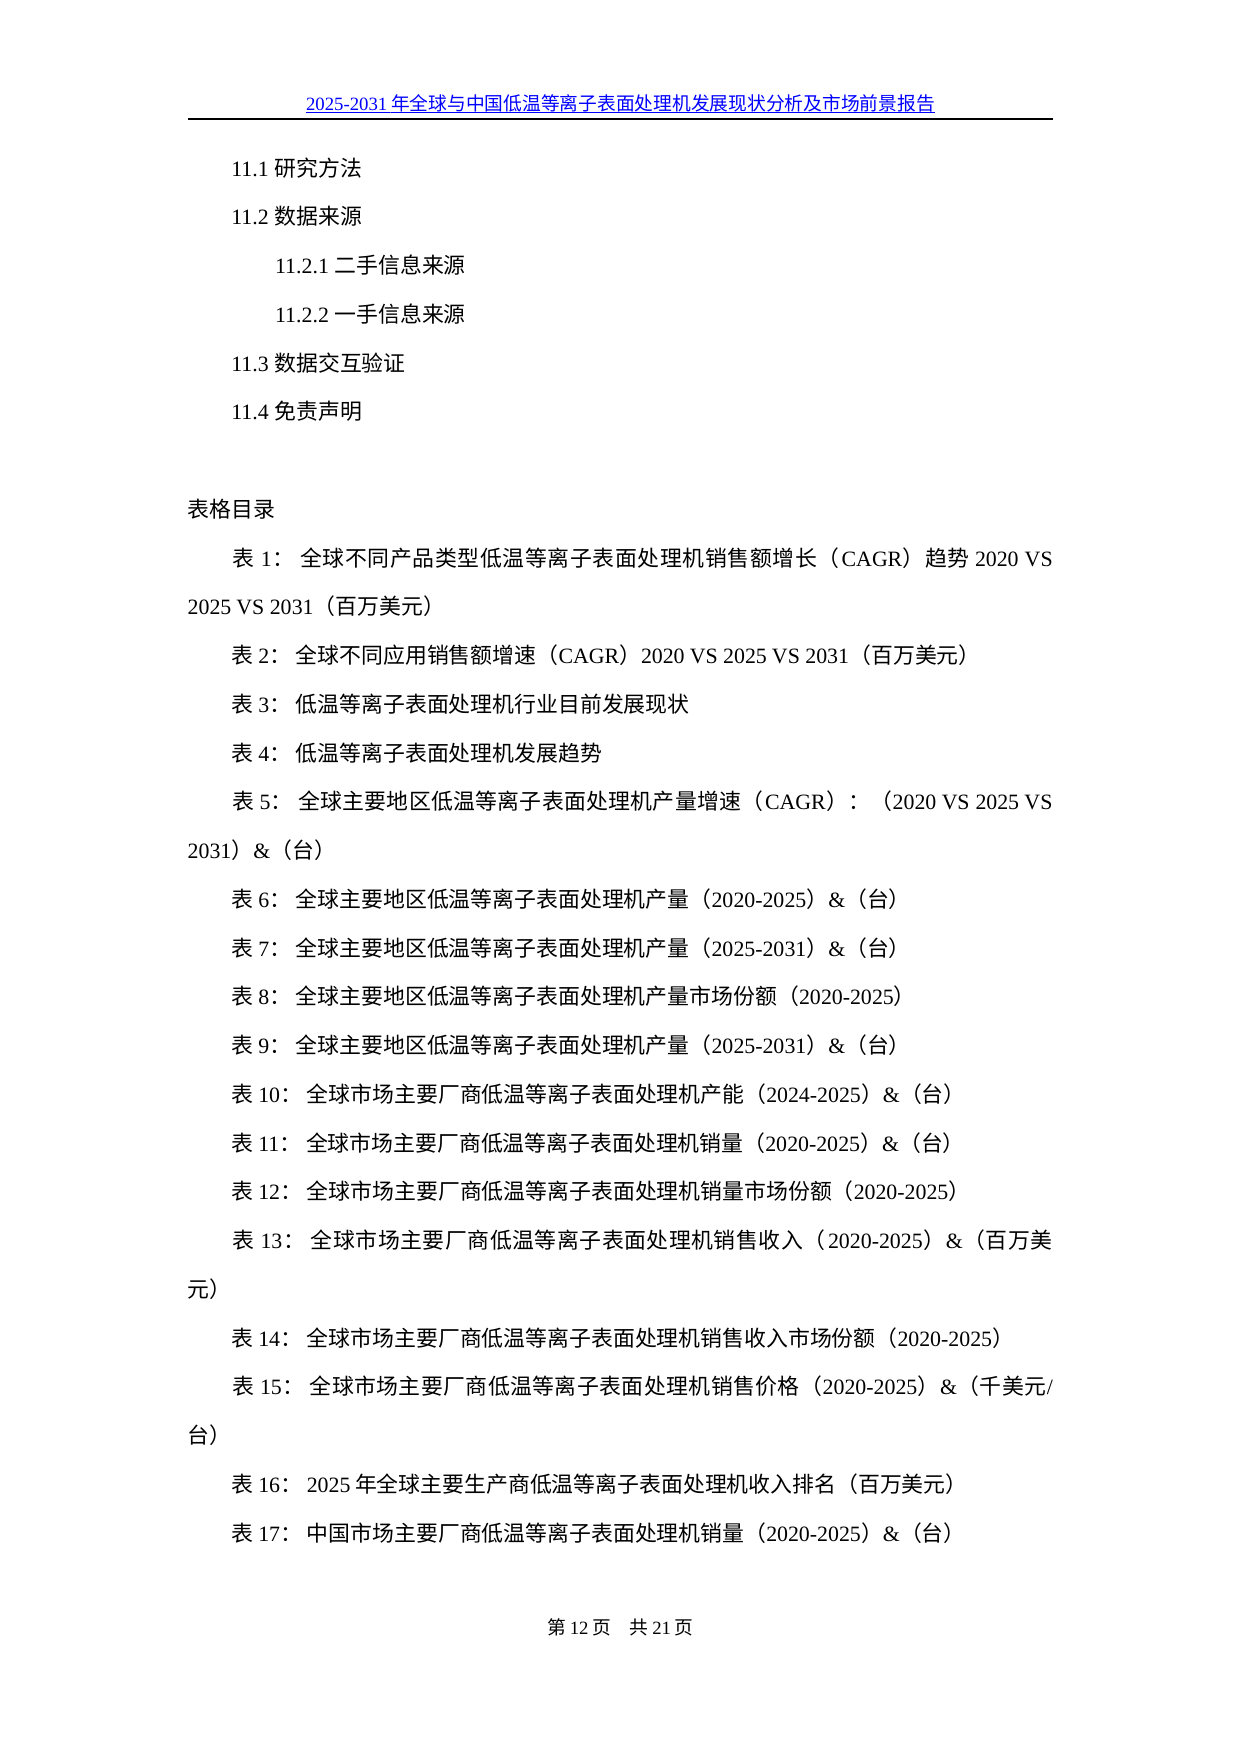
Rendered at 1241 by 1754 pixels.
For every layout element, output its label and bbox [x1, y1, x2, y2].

text [187, 150, 1053, 1548]
